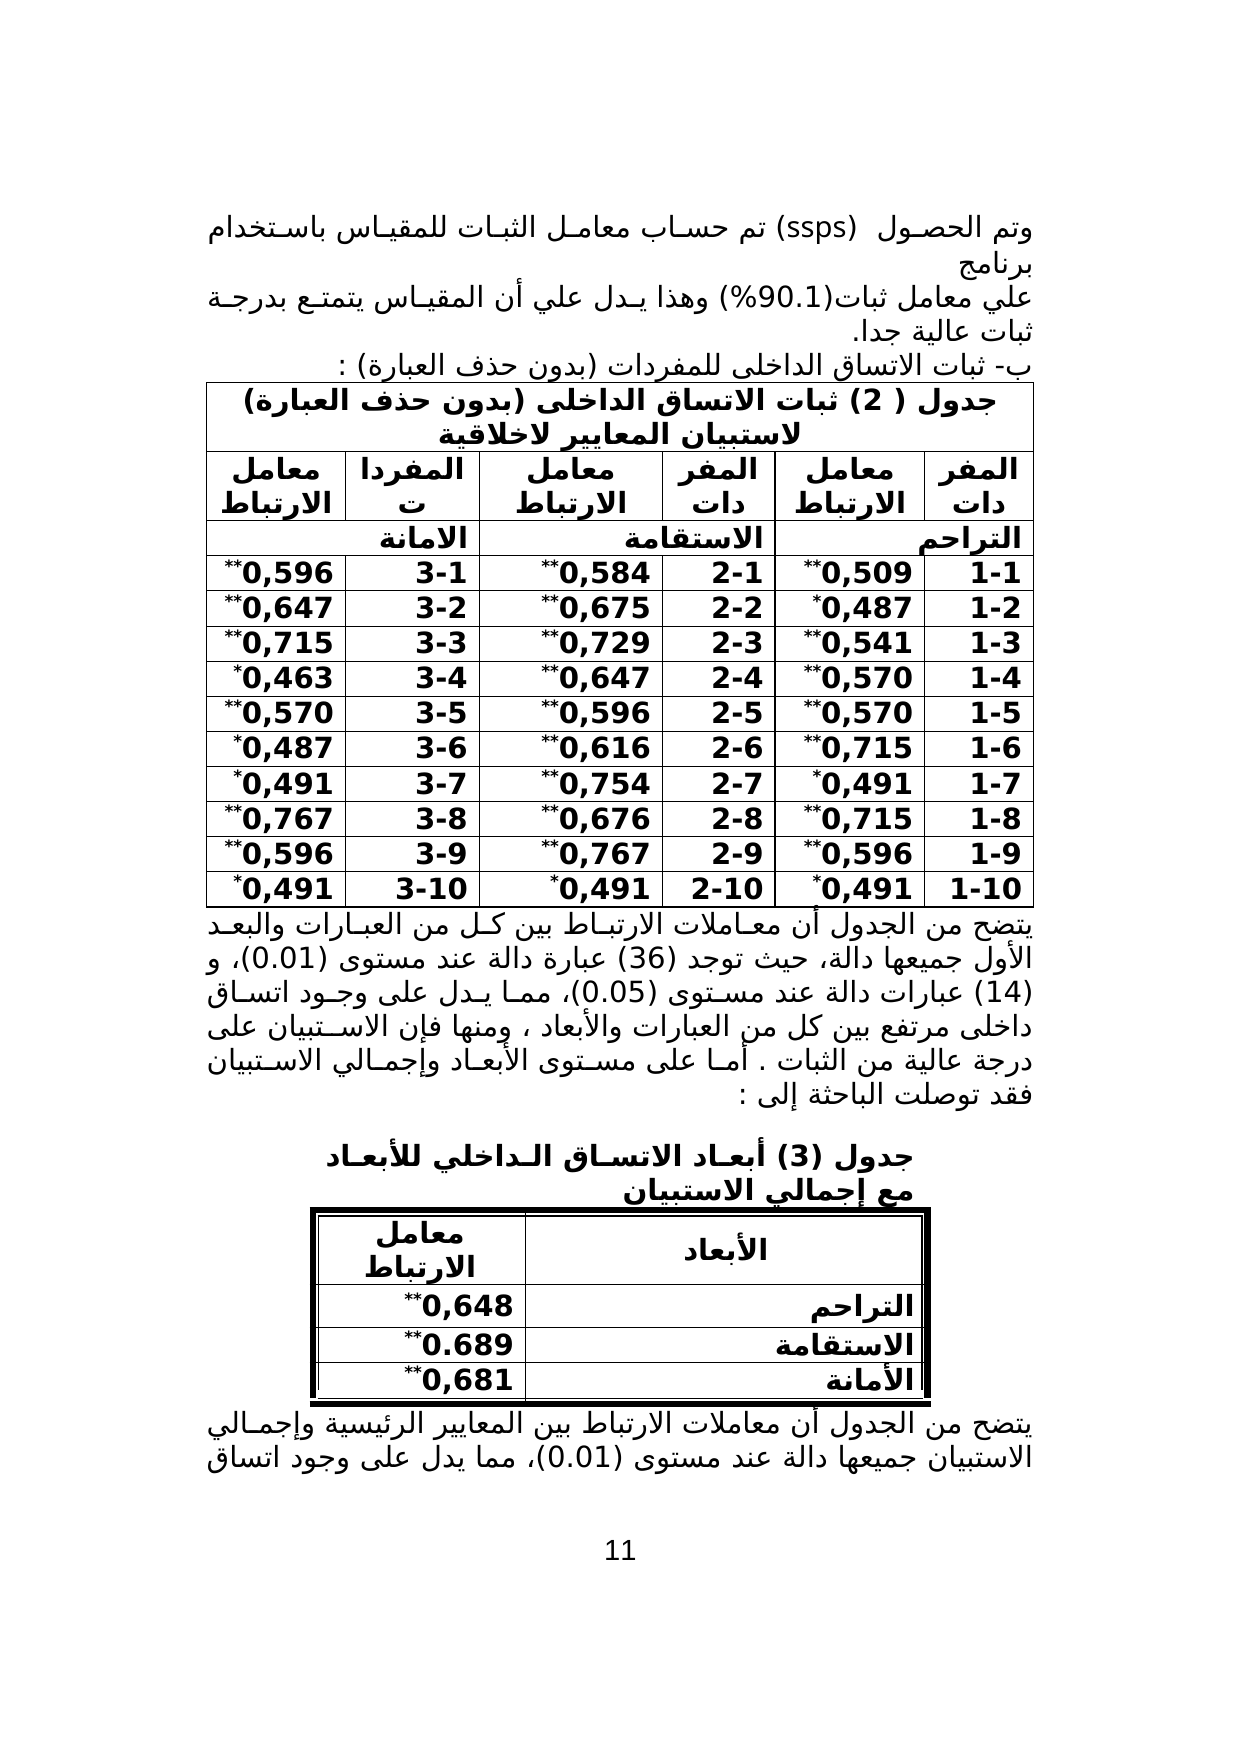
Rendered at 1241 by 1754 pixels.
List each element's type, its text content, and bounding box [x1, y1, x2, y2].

table_cell 0,487* [207, 732, 345, 766]
table_cell 0,491* [207, 767, 345, 801]
table_cell 2-2 [663, 591, 774, 626]
table_header جدول (3) أبعاد الاتساق الداخلي للأبعاد مع إجمالي الاستبيان [314, 1139, 926, 1207]
table_cell 0,584** [480, 556, 662, 590]
table_cell 3-9 [346, 837, 479, 871]
table_cell 1-3 [925, 627, 1033, 661]
table_cell 3-1 [346, 556, 479, 590]
table_cell 0,648** [319, 1285, 525, 1327]
table_cell 0,767** [207, 802, 345, 836]
text ب- ثبات الاتساق الداخلى للمفردات (بدون حذف العبارة) : [207, 348, 1033, 382]
table_cell 1-2 [925, 591, 1033, 626]
table_cell معامل الارتباط [480, 452, 662, 520]
table_cell المفردات [346, 452, 479, 520]
table_cell 2-10 [663, 872, 774, 906]
table_cell 0,509** [776, 556, 924, 590]
table_cell 2-5 [663, 697, 774, 731]
table_cell 2-4 [663, 662, 774, 696]
table_cell 0,541** [776, 627, 924, 661]
table_cell 0,596** [776, 837, 924, 871]
table_cell الأمانة [526, 1363, 924, 1397]
table_cell 0,570** [776, 662, 924, 696]
table_cell 3-5 [346, 697, 479, 731]
table_cell 1-1 [925, 556, 1033, 590]
table_cell 2-1 [663, 556, 774, 590]
table_cell 2-9 [663, 837, 774, 871]
table_cell الاستقامة [480, 521, 774, 555]
table_cell معامل الارتباط [207, 452, 345, 520]
table_cell الأبعاد [526, 1217, 921, 1284]
table_cell 2-3 [663, 627, 774, 661]
table_cell 3-2 [346, 591, 479, 626]
table_cell 0,715** [776, 802, 924, 836]
table_cell 0,676** [480, 802, 662, 836]
table_cell 3-10 [346, 872, 479, 906]
table_cell 0,675** [480, 591, 662, 626]
table_cell 0,767** [480, 837, 662, 871]
table_cell 0,491* [207, 872, 345, 906]
table_cell 1-6 [925, 732, 1033, 766]
table_cell 3-7 [346, 767, 479, 801]
table_cell 0,647** [480, 662, 662, 696]
table_cell 0,491* [776, 767, 924, 801]
text وتم الحصول (ssps) تم حساب معامل الثبات للمقياس باستخدام برنامج [207, 207, 1033, 280]
table_cell 0,729** [480, 627, 662, 661]
table_cell 1-5 [925, 697, 1033, 731]
table_cell 2-6 [663, 732, 774, 766]
table_cell 0,570** [776, 697, 924, 731]
text علي معامل ثبات(90.1%) وهذا يدل علي أن المقياس يتمتع بدرجة ثبات عالية جدا. [207, 280, 1033, 348]
table_cell الاستقامة [526, 1328, 921, 1362]
table_cell 0,616** [480, 732, 662, 766]
table_cell 3-3 [346, 627, 479, 661]
table_cell 0,754** [480, 767, 662, 801]
table_cell 0,596** [480, 697, 662, 731]
table_cell 1-4 [925, 662, 1033, 696]
table_cell 0,596** [207, 556, 345, 590]
table_cell 0,596** [207, 837, 345, 871]
table_header جدول ( 2) ثبات الاتساق الداخلى (بدون حذف العبارة) لاستبيان المعايير لاخلاقية [207, 383, 1033, 451]
table_cell 2-8 [663, 802, 774, 836]
table_cell 0,491* [480, 872, 662, 906]
table_cell معامل الارتباط [776, 452, 924, 520]
table_cell 0,570** [207, 697, 345, 731]
table_cell 1-8 [925, 802, 1033, 836]
table_cell 0,647** [207, 591, 345, 626]
table_cell 0,715** [207, 627, 345, 661]
table_cell 3-4 [346, 662, 479, 696]
table_cell 2-7 [663, 767, 774, 801]
table_cell 1-10 [925, 872, 1033, 906]
table_cell 0,715** [776, 732, 924, 766]
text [207, 1407, 1033, 1475]
table_cell التراحم [776, 521, 1033, 555]
table_cell 0,463* [207, 662, 345, 696]
table_cell 3-8 [346, 802, 479, 836]
table_cell معامل الارتباط [319, 1217, 525, 1284]
table_cell 1-7 [925, 767, 1033, 801]
table_cell 0.689** [319, 1328, 525, 1362]
table_cell المفردات [663, 452, 774, 520]
table_cell 0,681** [316, 1363, 525, 1397]
table_cell 1-9 [925, 837, 1033, 871]
table_cell 0,487* [776, 591, 924, 626]
text يتضح من الجدول أن معاملات الارتباط بين كل من العبارات والبعد الأول جميعها دالة، حيث توجد (36) عبارة دالة عند مستوى (0.01)، و (14) عبارات دالة عند مستوى (0.05)، مما يدل على وجود اتساق داخلى مرتفع بين كل من العبارات والأبعاد ، ومنها فإن الاستبيان على درجة عالية من الثبات . أما على مستوى الأبعاد وإجمالي الاستبيان فقد توصلت الباحثة إلى : [207, 908, 1033, 1111]
table_cell الامانة [207, 521, 479, 555]
table_cell 0,491* [776, 872, 924, 906]
table_cell المفردات [925, 452, 1033, 520]
table_cell التراحم [526, 1285, 921, 1327]
table_cell 3-6 [346, 732, 479, 766]
